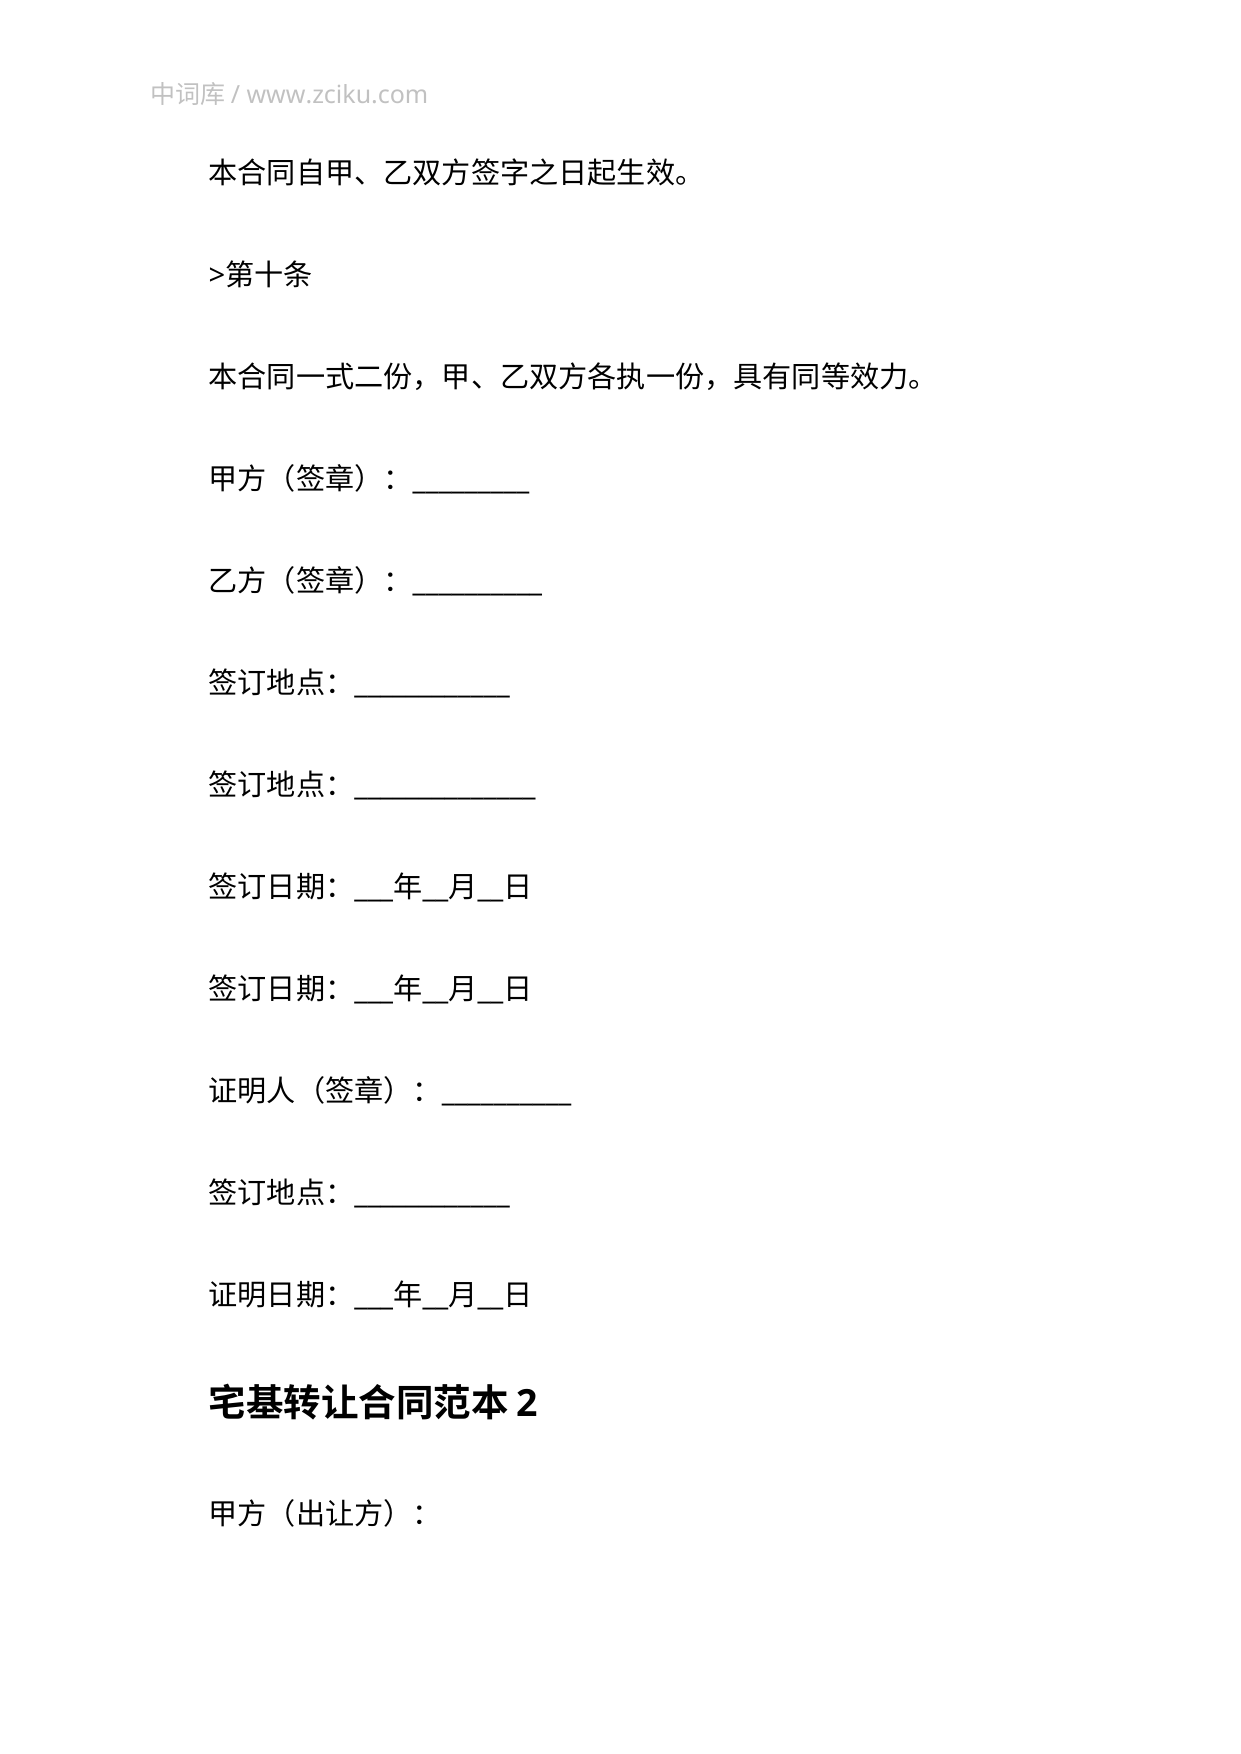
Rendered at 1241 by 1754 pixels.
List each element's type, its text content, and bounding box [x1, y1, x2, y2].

text 证明日期：___年__月__日 [150, 1271, 1090, 1314]
text 签订地点：____________ [150, 659, 1090, 702]
text 乙方（签章）：__________ [150, 557, 1090, 600]
text 本合同自甲、乙双方签字之日起生效。 [150, 150, 1090, 192]
text 签订地点：____________ [150, 1169, 1090, 1212]
text 宅基转让合同范本2 [150, 1373, 1090, 1428]
text >第十条 [150, 252, 1090, 294]
text 甲方（出让方）： [150, 1491, 1090, 1533]
text 甲方（签章）：_________ [150, 456, 1090, 498]
text 签订日期：___年__月__日 [150, 965, 1090, 1008]
text 证明人（签章）：__________ [150, 1067, 1090, 1110]
text 签订地点：______________ [150, 761, 1090, 804]
text 签订日期：___年__月__日 [150, 863, 1090, 906]
text 本合同一式二份，甲、乙双方各执一份，具有同等效力。 [150, 354, 1090, 396]
